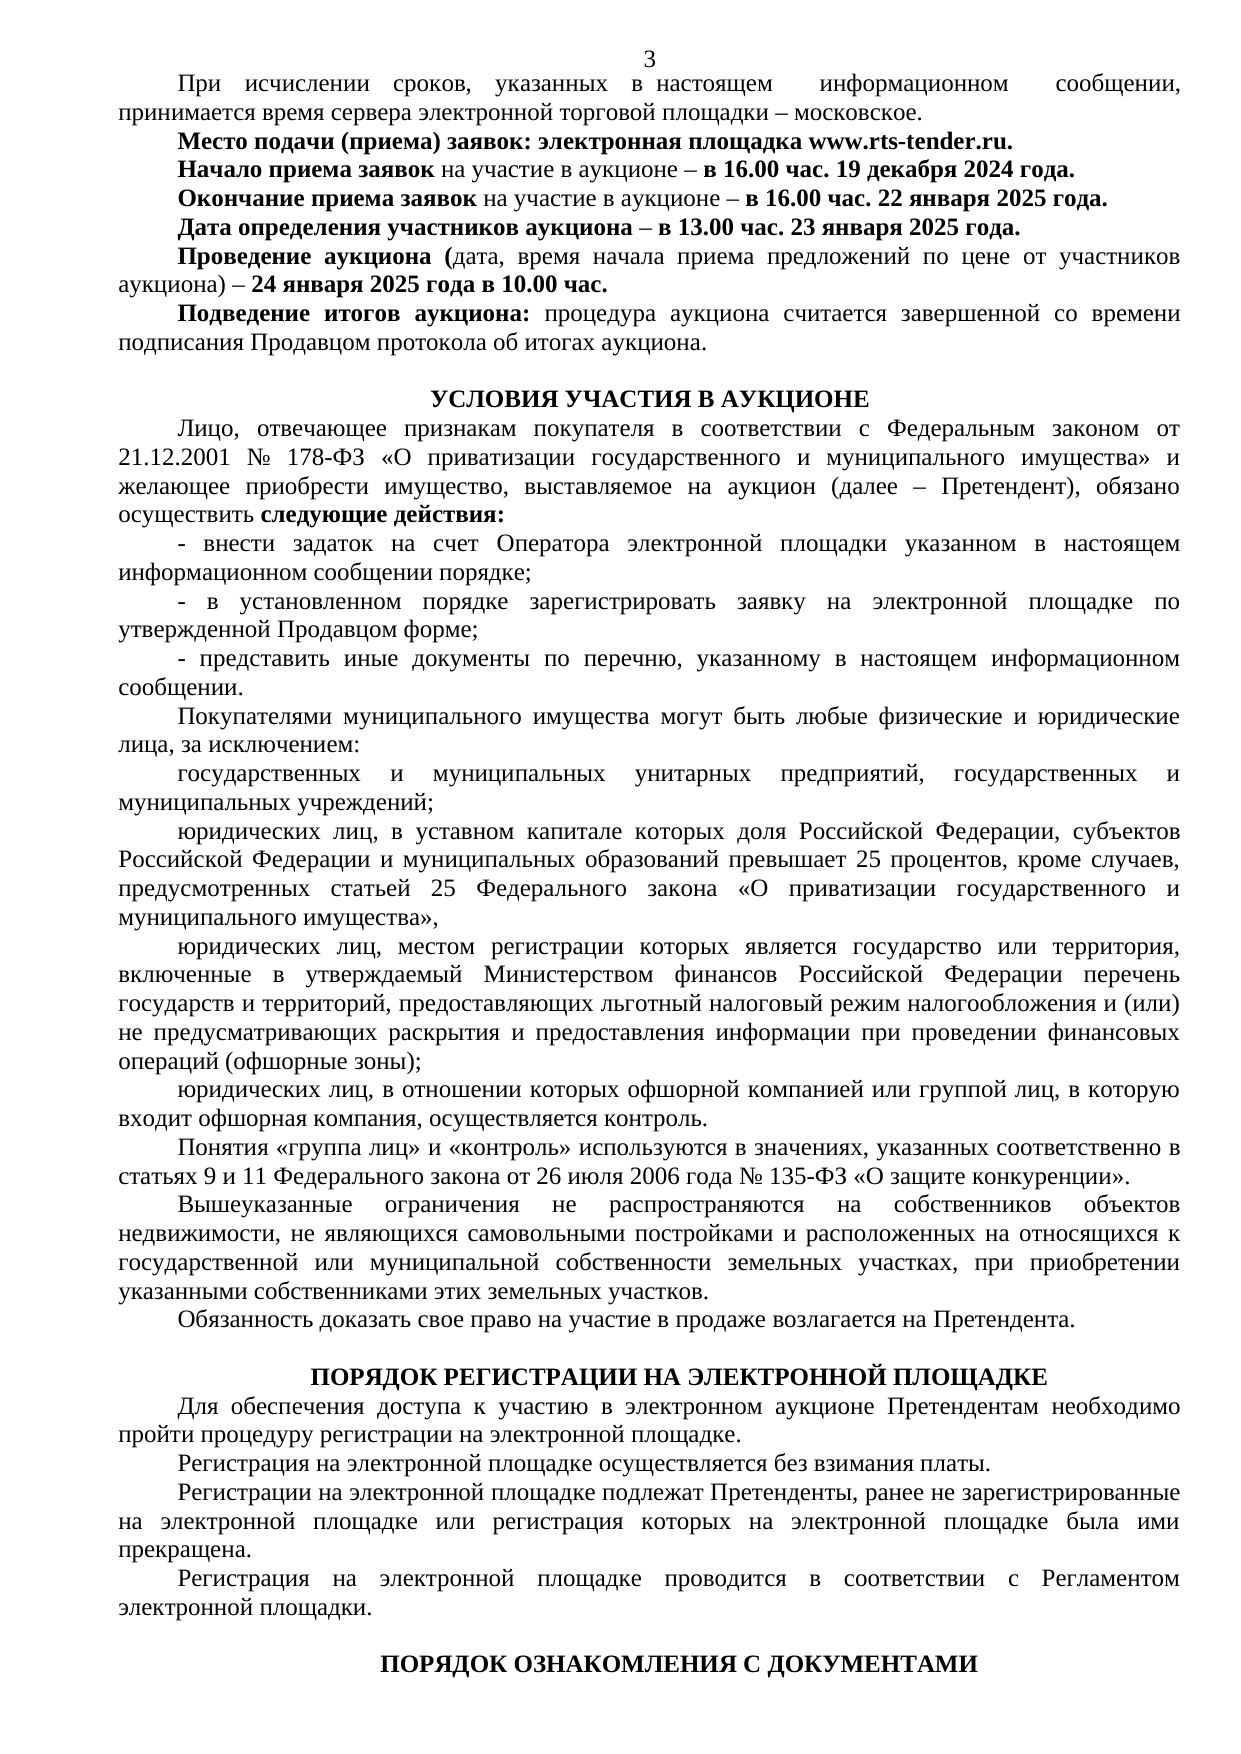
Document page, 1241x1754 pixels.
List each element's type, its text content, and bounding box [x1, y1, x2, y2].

text Дата определения участников аукциона – в 13.00 час. 23 января 2025 года. [118, 212, 1181, 241]
text Регистрации на электронной площадке подлежат Претенденты, ранее не зарегистрированные на электронной площадке или регистрация которых на электронной площадке была ими прекращена. [118, 1477, 1181, 1563]
text Проведение аукциона (дата, время начала приема предложений по цене от участников аукциона) – 24 января 2025 года в 10.00 час. [118, 241, 1181, 298]
text Начало приема заявок на участие в аукционе – в 16.00 час. 19 декабря 2024 года. [118, 154, 1181, 183]
text Окончание приема заявок на участие в аукционе – в 16.00 час. 22 января 2025 года. [118, 183, 1181, 212]
text государственных и муниципальных унитарных предприятий, государственных и муниципальных учреждений; [118, 758, 1181, 816]
text Понятия «группа лиц» и «контроль» используются в значениях, указанных соответственно в статьях 9 и 11 Федерального закона от 26 июля 2006 года № 135-ФЗ «О защите конкуренции». [118, 1132, 1181, 1189]
text Регистрация на электронной площадке проводится в соответствии с Регламентом электронной площадки. [118, 1563, 1181, 1621]
text Порядок регистрации на электронной площадке [118, 1362, 1181, 1391]
text Лицо, отвечающее признакам покупателя в соответствии с Федеральным законом от 21.12.2001 № 178-ФЗ «О приватизации государственного и муниципального имущества» и желающее приобрести имущество, выставляемое на аукцион (далее – Претендент), обязано осуществить следующие действия: [118, 413, 1181, 528]
text Подведение итогов аукциона: процедура аукциона считается завершенной со времени подписания Продавцом протокола об итогах аукциона. [118, 298, 1181, 356]
text - представить иные документы по перечню, указанному в настоящем информационном сообщении. [118, 643, 1181, 701]
text - в установленном порядке зарегистрировать заявку на электронной площадке по утвержденной Продавцом форме; [118, 586, 1181, 643]
text Обязанность доказать свое право на участие в продаже возлагается на Претендента. [118, 1304, 1181, 1333]
text Вышеуказанные ограничения не распространяются на собственников объектов недвижимости, не являющихся самовольными постройками и расположенных на относящихся к государственной или муниципальной собственности земельных участках, при приобретении указанными собственниками этих земельных участков. [118, 1189, 1181, 1304]
text При исчислении сроков, указанных в настоящем информационном сообщении, принимается время сервера электронной торговой площадки – московское. [118, 68, 1181, 126]
text Регистрация на электронной площадке осуществляется без взимания платы. [118, 1448, 1181, 1477]
text Для обеспечения доступа к участию в электронном аукционе Претендентам необходимо пройти процедуру регистрации на электронной площадке. [118, 1391, 1181, 1448]
text юридических лиц, в уставном капитале которых доля Российской Федерации, субъектов Российской Федерации и муниципальных образований превышает 25 процентов, кроме случаев, предусмотренных статьей 25 Федерального закона «О приватизации государственного и муниципального имущества», [118, 816, 1181, 931]
text Покупателями муниципального имущества могут быть любые физические и юридические лица, за исключением: [118, 701, 1181, 758]
text Порядок ознакомления с документами [118, 1649, 1181, 1678]
text юридических лиц, в отношении которых офшорной компанией или группой лиц, в которую входит офшорная компания, осуществляется контроль. [118, 1074, 1181, 1132]
text - внести задаток на счет Оператора электронной площадки указанном в настоящем информационном сообщении порядке; [118, 528, 1181, 586]
text юридических лиц, местом регистрации которых является государство или территория, включенные в утверждаемый Министерством финансов Российской Федерации перечень государств и территорий, предоставляющих льготный налоговый режим налогообложения и (или) не предусматривающих раскрытия и предоставления информации при проведении финансовых операций (офшорные зоны); [118, 931, 1181, 1074]
text Место подачи (приема) заявок: электронная площадка www.rts-tender.ru. [118, 126, 1181, 154]
text Условия участия в аукционе [118, 384, 1181, 413]
